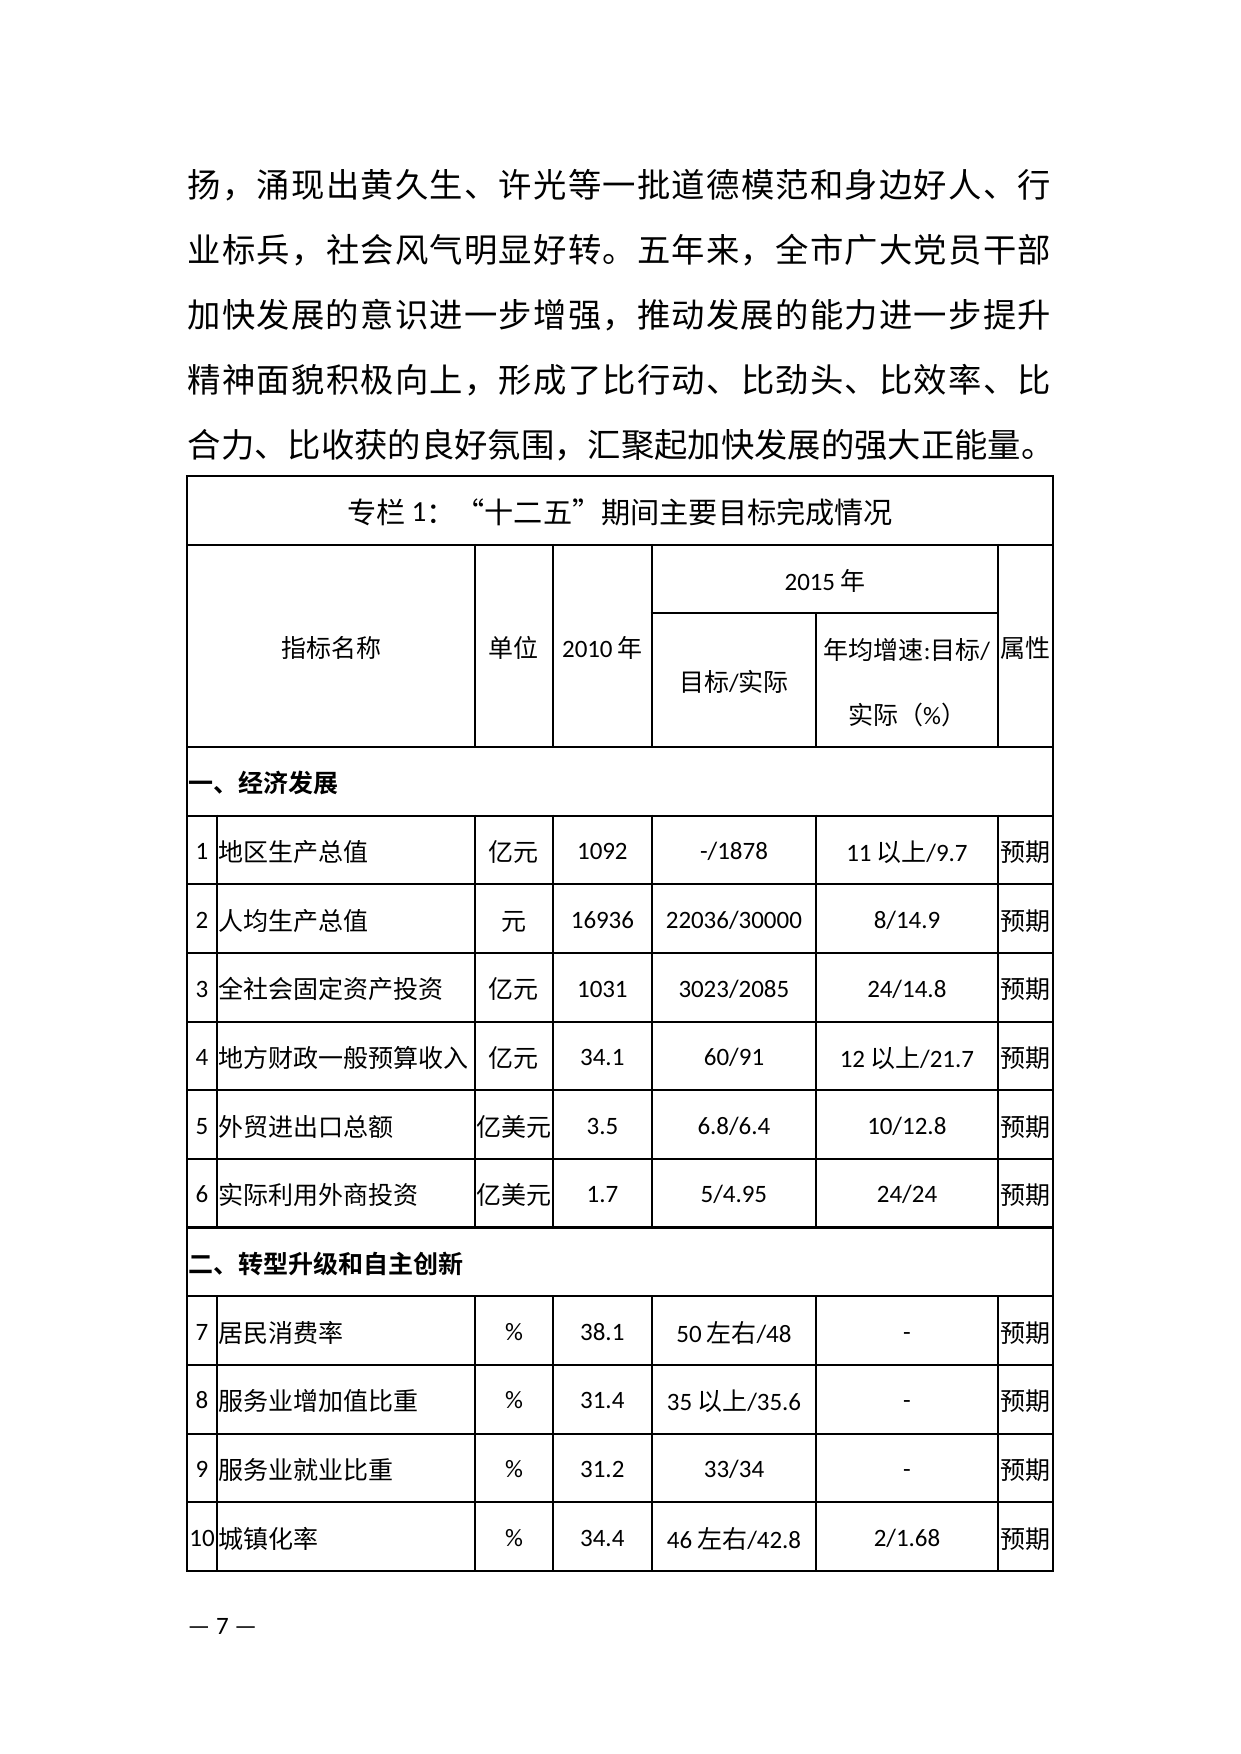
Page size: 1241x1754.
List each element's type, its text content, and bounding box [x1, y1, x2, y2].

table_cell 50左右/48 [653, 1297, 815, 1364]
table_cell 指标名称 [188, 546, 474, 746]
table_cell 9 [188, 1435, 216, 1501]
table_cell 预期 [999, 1160, 1052, 1226]
table_cell 预期 [999, 1366, 1052, 1432]
table_cell % [476, 1297, 552, 1364]
table_cell 10/12.8 [817, 1091, 997, 1158]
table_cell 预期 [999, 1503, 1052, 1570]
table_cell - [817, 1297, 997, 1364]
table_cell 60/91 [653, 1023, 815, 1089]
table_cell 目标/实际 [653, 614, 815, 746]
table_cell 12以上/21.7 [817, 1023, 997, 1089]
table_header 专栏1：“十二五”期间主要目标完成情况 [188, 477, 1052, 544]
table_cell % [476, 1435, 552, 1501]
table_cell 22036/30000 [653, 885, 815, 952]
table_cell 亿美元 [476, 1160, 552, 1226]
table_cell 外贸进出口总额 [218, 1091, 474, 1158]
table_cell 城镇化率 [218, 1503, 474, 1570]
table_cell 24/14.8 [817, 954, 997, 1021]
table_cell 6.8/6.4 [653, 1091, 815, 1158]
table_cell 4 [188, 1023, 216, 1089]
table_cell 3 [188, 954, 216, 1021]
table_cell 2 [188, 885, 216, 952]
table_cell 亿元 [476, 817, 552, 883]
table_cell 亿元 [476, 954, 552, 1021]
table_cell 预期 [999, 1297, 1052, 1364]
table_cell 16936 [554, 885, 651, 952]
table_cell 地区生产总值 [218, 817, 474, 883]
table_cell 8/14.9 [817, 885, 997, 952]
table_cell 实际利用外商投资 [218, 1160, 474, 1226]
table_cell 属性 [999, 546, 1052, 746]
table_cell - [817, 1366, 997, 1432]
table_cell 46左右/42.8 [653, 1503, 815, 1570]
table_cell 预期 [999, 1091, 1052, 1158]
table_cell 二、转型升级和自主创新 [188, 1229, 1052, 1295]
table_cell 预期 [999, 885, 1052, 952]
table_cell - [817, 1435, 997, 1501]
table_cell 24/24 [817, 1160, 997, 1226]
table_cell 全社会固定资产投资 [218, 954, 474, 1021]
table_cell 元 [476, 885, 552, 952]
table_cell 亿美元 [476, 1091, 552, 1158]
table_cell 预期 [999, 1435, 1052, 1501]
table_cell 2010年 [554, 546, 651, 746]
table_cell 10 [188, 1503, 216, 1570]
table_cell 单位 [476, 546, 552, 746]
table_cell 预期 [999, 954, 1052, 1021]
table_cell 地方财政一般预算收入 [218, 1023, 474, 1089]
table_cell % [476, 1503, 552, 1570]
table_cell 31.2 [554, 1435, 651, 1501]
table_cell 1031 [554, 954, 651, 1021]
table_cell 服务业就业比重 [218, 1435, 474, 1501]
table_cell 6 [188, 1160, 216, 1226]
table_cell 34.4 [554, 1503, 651, 1570]
table_cell 一、经济发展 [188, 748, 1052, 814]
table_cell 3.5 [554, 1091, 651, 1158]
table_cell % [476, 1366, 552, 1432]
table_cell 亿元 [476, 1023, 552, 1089]
table_cell 8 [188, 1366, 216, 1432]
table_cell 1.7 [554, 1160, 651, 1226]
table_cell 35以上/35.6 [653, 1366, 815, 1432]
table_cell 预期 [999, 817, 1052, 883]
table_cell 服务业增加值比重 [218, 1366, 474, 1432]
table_cell 1092 [554, 817, 651, 883]
table_cell 年均增速:目标/实际（%） [817, 614, 997, 746]
table_cell 11以上/9.7 [817, 817, 997, 883]
table_cell 34.1 [554, 1023, 651, 1089]
table_cell -/1878 [653, 817, 815, 883]
table_cell 7 [188, 1297, 216, 1364]
table_cell 预期 [999, 1023, 1052, 1089]
table_cell 5 [188, 1091, 216, 1158]
table_cell 31.4 [554, 1366, 651, 1432]
table_cell 33/34 [653, 1435, 815, 1501]
table_cell 5/4.95 [653, 1160, 815, 1226]
table_cell 2015年 [653, 546, 997, 612]
table_cell 38.1 [554, 1297, 651, 1364]
table_cell 人均生产总值 [218, 885, 474, 952]
table_cell 居民消费率 [218, 1297, 474, 1364]
table_cell 2/1.68 [817, 1503, 997, 1570]
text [187, 150, 1053, 475]
table_cell 1 [188, 817, 216, 883]
table_cell 3023/2085 [653, 954, 815, 1021]
